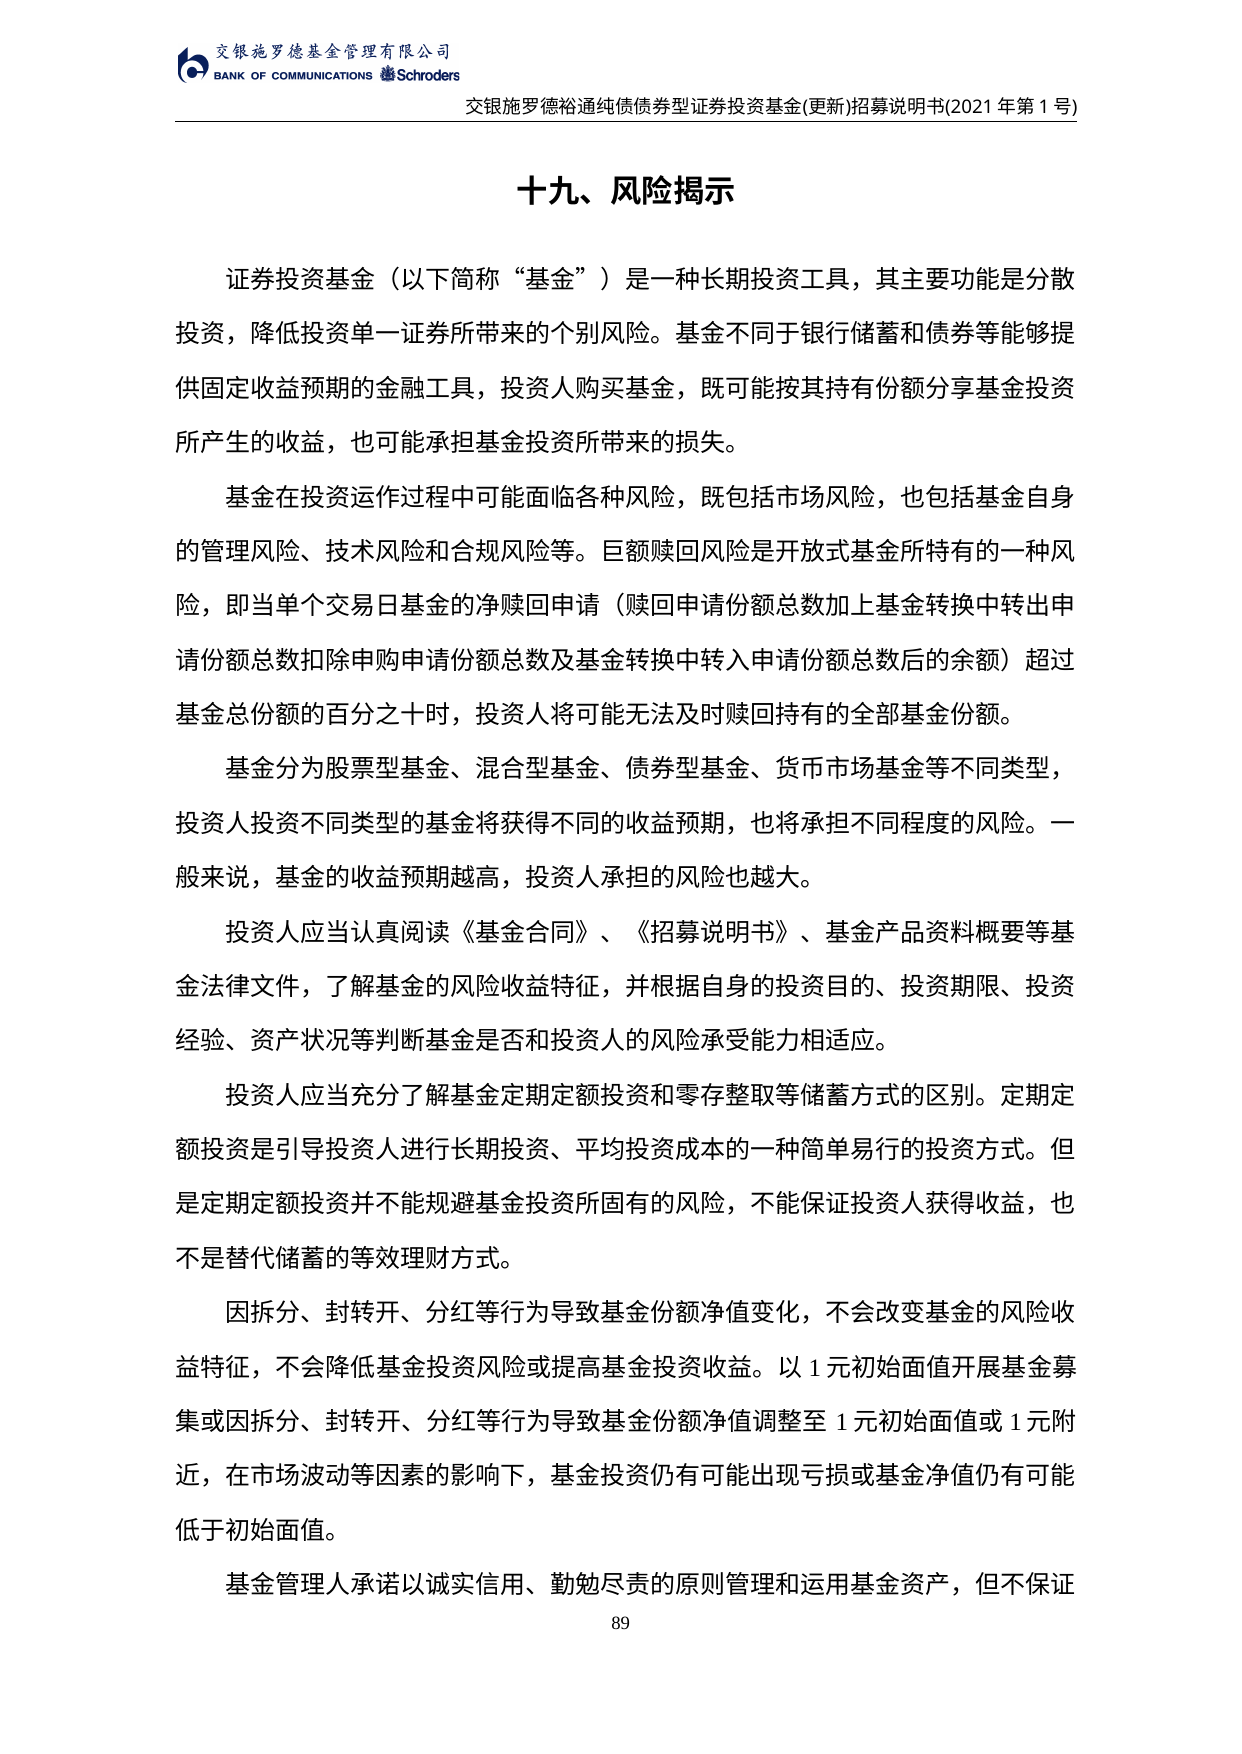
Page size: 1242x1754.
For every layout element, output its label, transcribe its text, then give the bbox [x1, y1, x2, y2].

text 投资人应当认真阅读《基金合同》、《招募说明书》、基金产品资料概要等基金法律文件，了解基金的风险收益特征，并根据自身的投资目的、投资期限、投资经验、资产状况等判断基金是否和投资人的风险承受能力相适应。 [175, 912, 1077, 1057]
subtitle 十九、风险揭示 [175, 167, 1077, 212]
text 基金分为股票型基金、混合型基金、债券型基金、货币市场基金等不同类型，投资人投资不同类型的基金将获得不同的收益预期，也将承担不同程度的风险。一般来说，基金的收益预期越高，投资人承担的风险也越大。 [175, 749, 1077, 894]
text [175, 1564, 1077, 1601]
text 因拆分、封转开、分红等行为导致基金份额净值变化，不会改变基金的风险收益特征，不会降低基金投资风险或提高基金投资收益。以1元初始面值开展基金募集或因拆分、封转开、分红等行为导致基金份额净值调整至1元初始面值或1元附近，在市场波动等因素的影响下，基金投资仍有可能出现亏损或基金净值仍有可能低于初始面值。 [175, 1293, 1077, 1546]
text 证券投资基金（以下简称“基金”）是一种长期投资工具，其主要功能是分散投资，降低投资单一证券所带来的个别风险。基金不同于银行储蓄和债券等能够提供固定收益预期的金融工具，投资人购买基金，既可能按其持有份额分享基金投资所产生的收益，也可能承担基金投资所带来的损失。 [175, 259, 1077, 459]
picture [178, 43, 460, 83]
text 投资人应当充分了解基金定期定额投资和零存整取等储蓄方式的区别。定期定额投资是引导投资人进行长期投资、平均投资成本的一种简单易行的投资方式。但是定期定额投资并不能规避基金投资所固有的风险，不能保证投资人获得收益，也不是替代储蓄的等效理财方式。 [175, 1075, 1077, 1274]
text 基金在投资运作过程中可能面临各种风险，既包括市场风险，也包括基金自身的管理风险、技术风险和合规风险等。巨额赎回风险是开放式基金所特有的一种风险，即当单个交易日基金的净赎回申请（赎回申请份额总数加上基金转换中转出申请份额总数扣除申购申请份额总数及基金转换中转入申请份额总数后的余额）超过基金总份额的百分之十时，投资人将可能无法及时赎回持有的全部基金份额。 [175, 477, 1077, 731]
